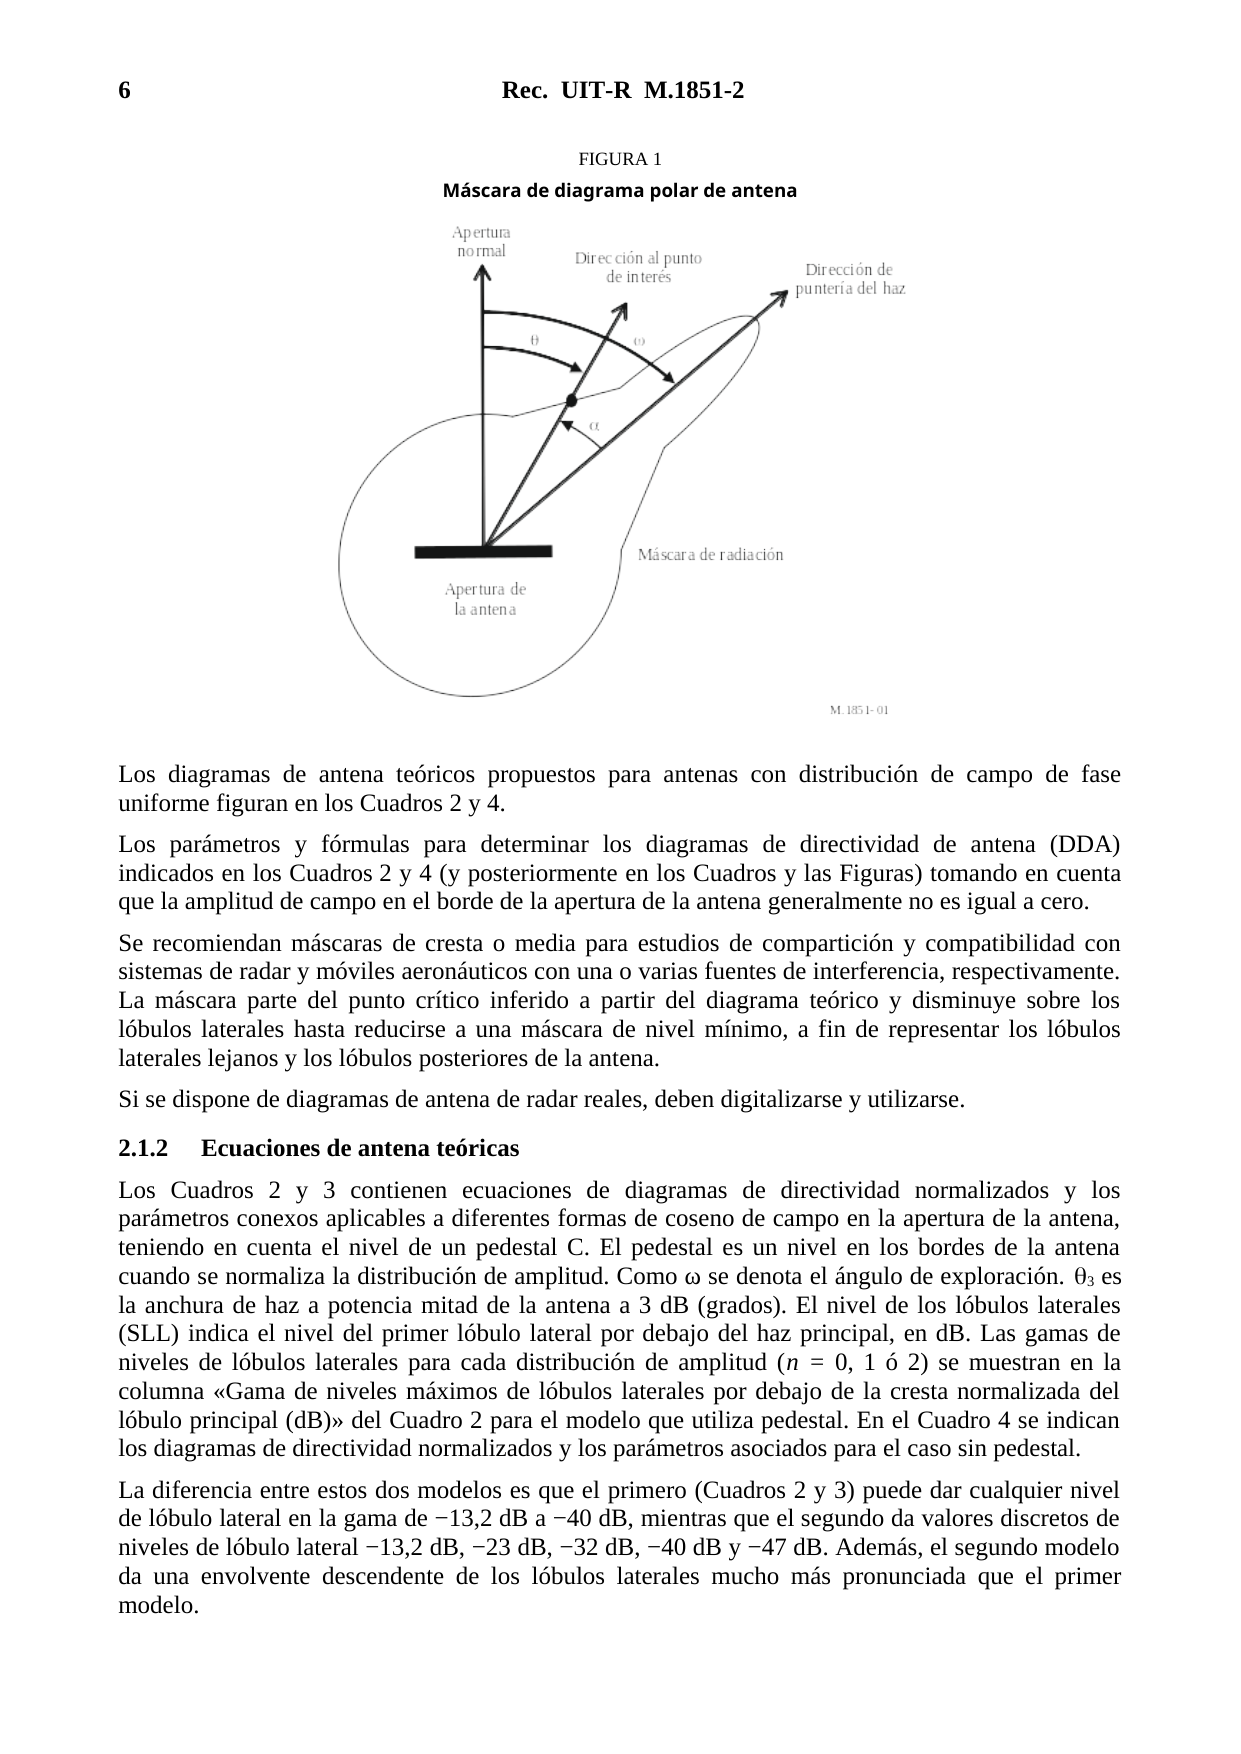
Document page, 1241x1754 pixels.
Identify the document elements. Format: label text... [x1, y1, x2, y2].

text Se recomiendan máscaras de cresta o media para estudios de compartición y compatibilidad con sistemas de radar y móviles aeronáuticos con una o varias fuentes de interferencia, respectivamente. La máscara parte del punto crítico inferido a partir del diagrama teórico y disminuye sobre los lóbulos laterales hasta reducirse a una máscara de nivel mínimo, a fin de representar los lóbulos laterales lejanos y los lóbulos posteriores de la antena. [118, 928, 1122, 1071]
title Los diagramas de antena teóricos propuestos para antenas con distribución de campo de fase uniforme figuran en los Cuadros 2 y 4. [118, 759, 1122, 816]
text FIGURA 1 [118, 148, 1122, 169]
subtitle 2.1.2 Ecuaciones de antena teóricas [118, 1133, 1122, 1162]
text La diferencia entre estos dos modelos es que el primero (Cuadros 2 y 3) puede dar cualquier nivel de lóbulo lateral en la gama de −13,2 dB a −40 dB, mientras que el segundo da valores discretos de niveles de lóbulo lateral −13,2 dB, −23 dB, −32 dB, −40 dB y −47 dB. Además, el segundo modelo da una envolvente descendente de los lóbulos laterales mucho más pronunciada que el primer modelo. [118, 1475, 1122, 1618]
text Los parámetros y fórmulas para determinar los diagramas de directividad de antena (DDA) indicados en los Cuadros 2 y 4 (y posteriormente en los Cuadros y las Figuras) tomando en cuenta que la amplitud de campo en el borde de la apertura de la antena generalmente no es igual a cero. [118, 829, 1122, 915]
text Si se dispone de diagramas de antena de radar reales, deben digitalizarse y utilizarse. [118, 1084, 1122, 1113]
text Los Cuadros 2 y 3 contienen ecuaciones de diagramas de directividad normalizados y los parámetros conexos aplicables a diferentes formas de coseno de campo en la apertura de la antena, teniendo en cuenta el nivel de un pedestal C. El pedestal es un nivel en los bordes de la antena cuando se normaliza la distribución de amplitud. Como ω se denota el ángulo de exploración. 3 es la anchura de haz a potencia mitad de la antena a 3 dB (grados). El nivel de los lóbulos laterales (SLL) indica el nivel del primer lóbulo lateral por debajo del haz principal, en dB. Las gamas de niveles de lóbulos laterales para cada distribución de amplitud (n = 0, 1 ó 2) se muestran en la columna «Gama de niveles máximos de lóbulos laterales por debajo de la cresta normalizada del lóbulo principal (dB)» del Cuadro 2 para el modelo que utiliza pedestal. En el Cuadro 4 se indican los diagramas de directividad normalizados y los parámetros asociados para el caso sin pedestal. [118, 1175, 1122, 1462]
title Máscara de diagrama polar de antena [118, 178, 1122, 203]
